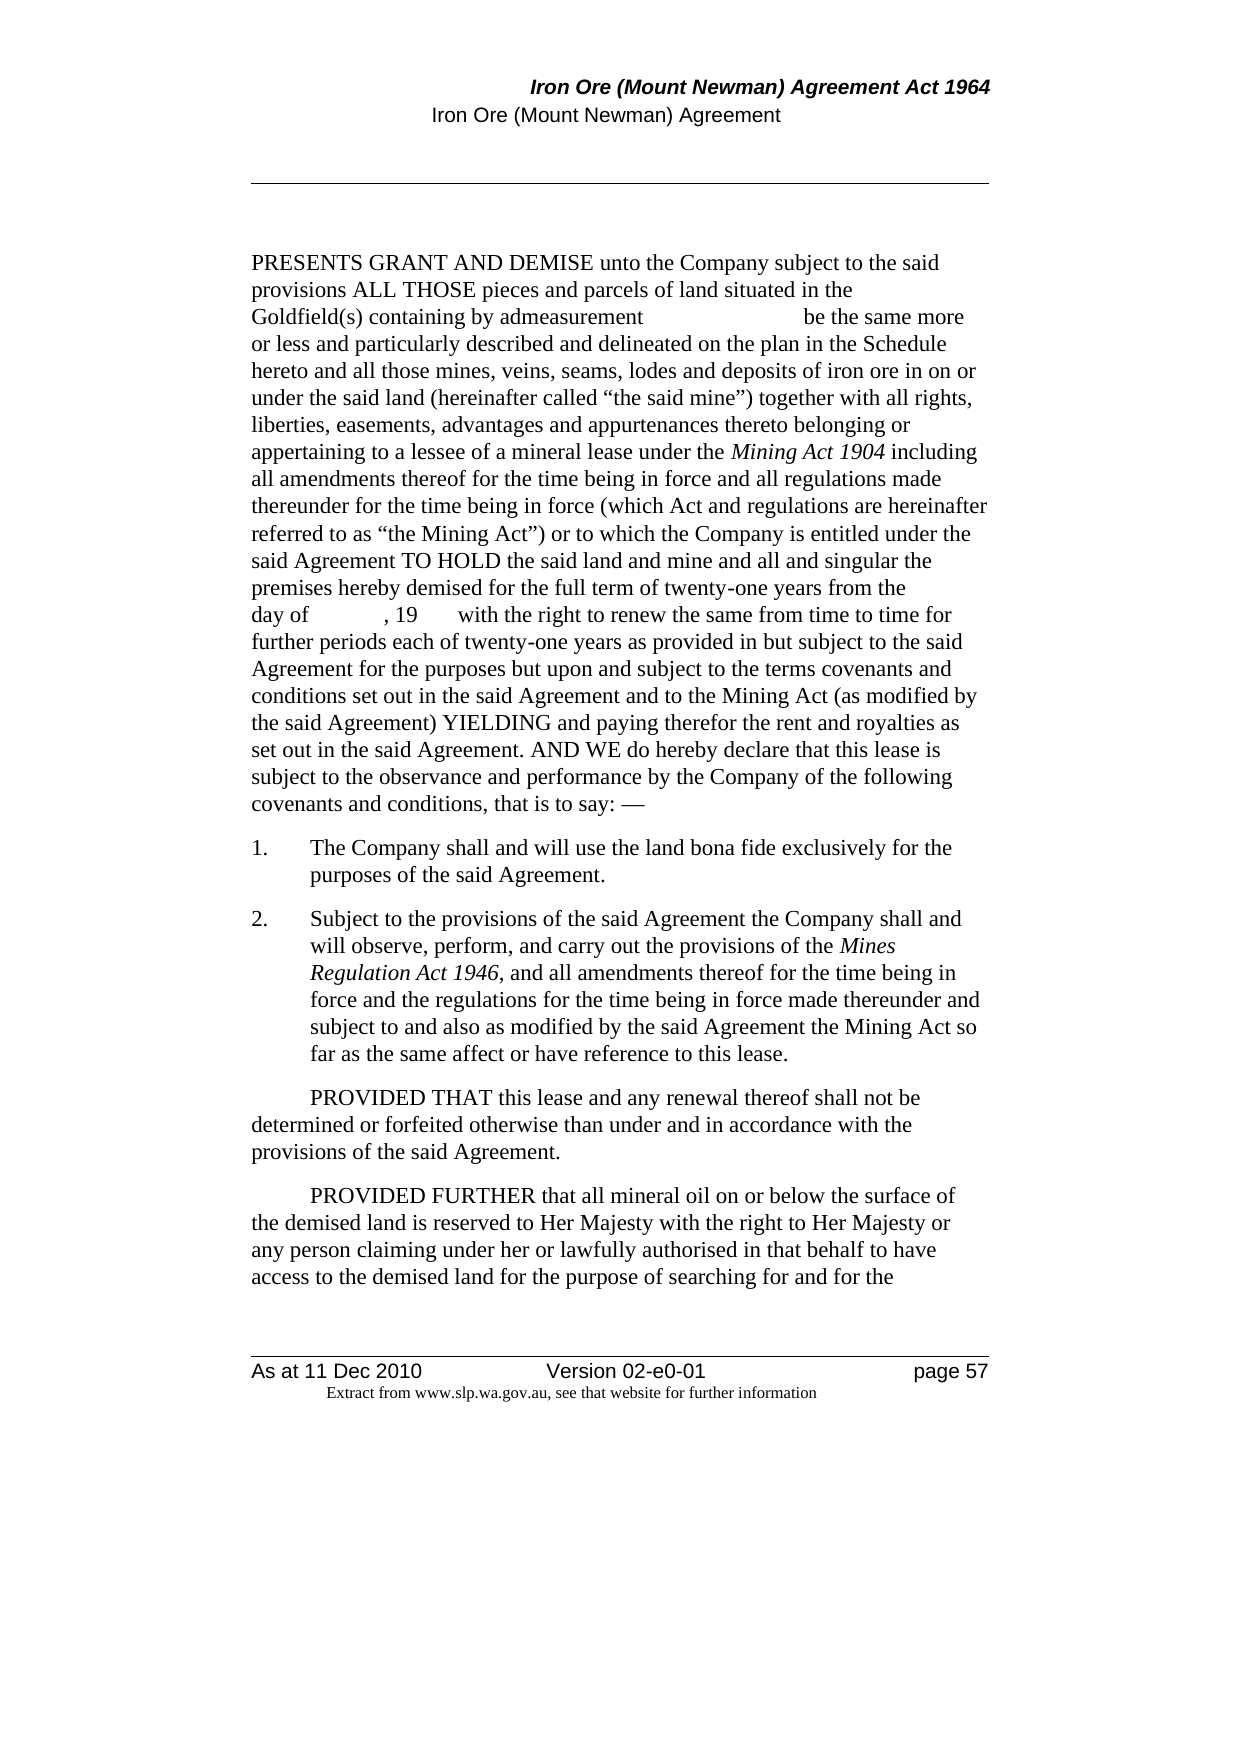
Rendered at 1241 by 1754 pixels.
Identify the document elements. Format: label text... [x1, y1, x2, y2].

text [251, 1181, 989, 1290]
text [251, 248, 989, 817]
text 1. The Company shall and will use the land bona fide exclusively for the purposes of the said Agreement. [251, 833, 989, 888]
text 2. Subject to the provisions of the said Agreement the Company shall and will observe, perform, and carry out the provisions of the Mines Regulation Act 1946, and all amendments thereof for the time being in force and the regulations for the time being in force made thereunder and subject to and also as modified by the said Agreement the Mining Act so far as the same affect or have reference to this lease. [251, 904, 989, 1067]
text PROVIDED THAT this lease and any renewal thereof shall not be determined or forfeited otherwise than under and in accordance with the provisions of the said Agreement. [251, 1083, 989, 1165]
